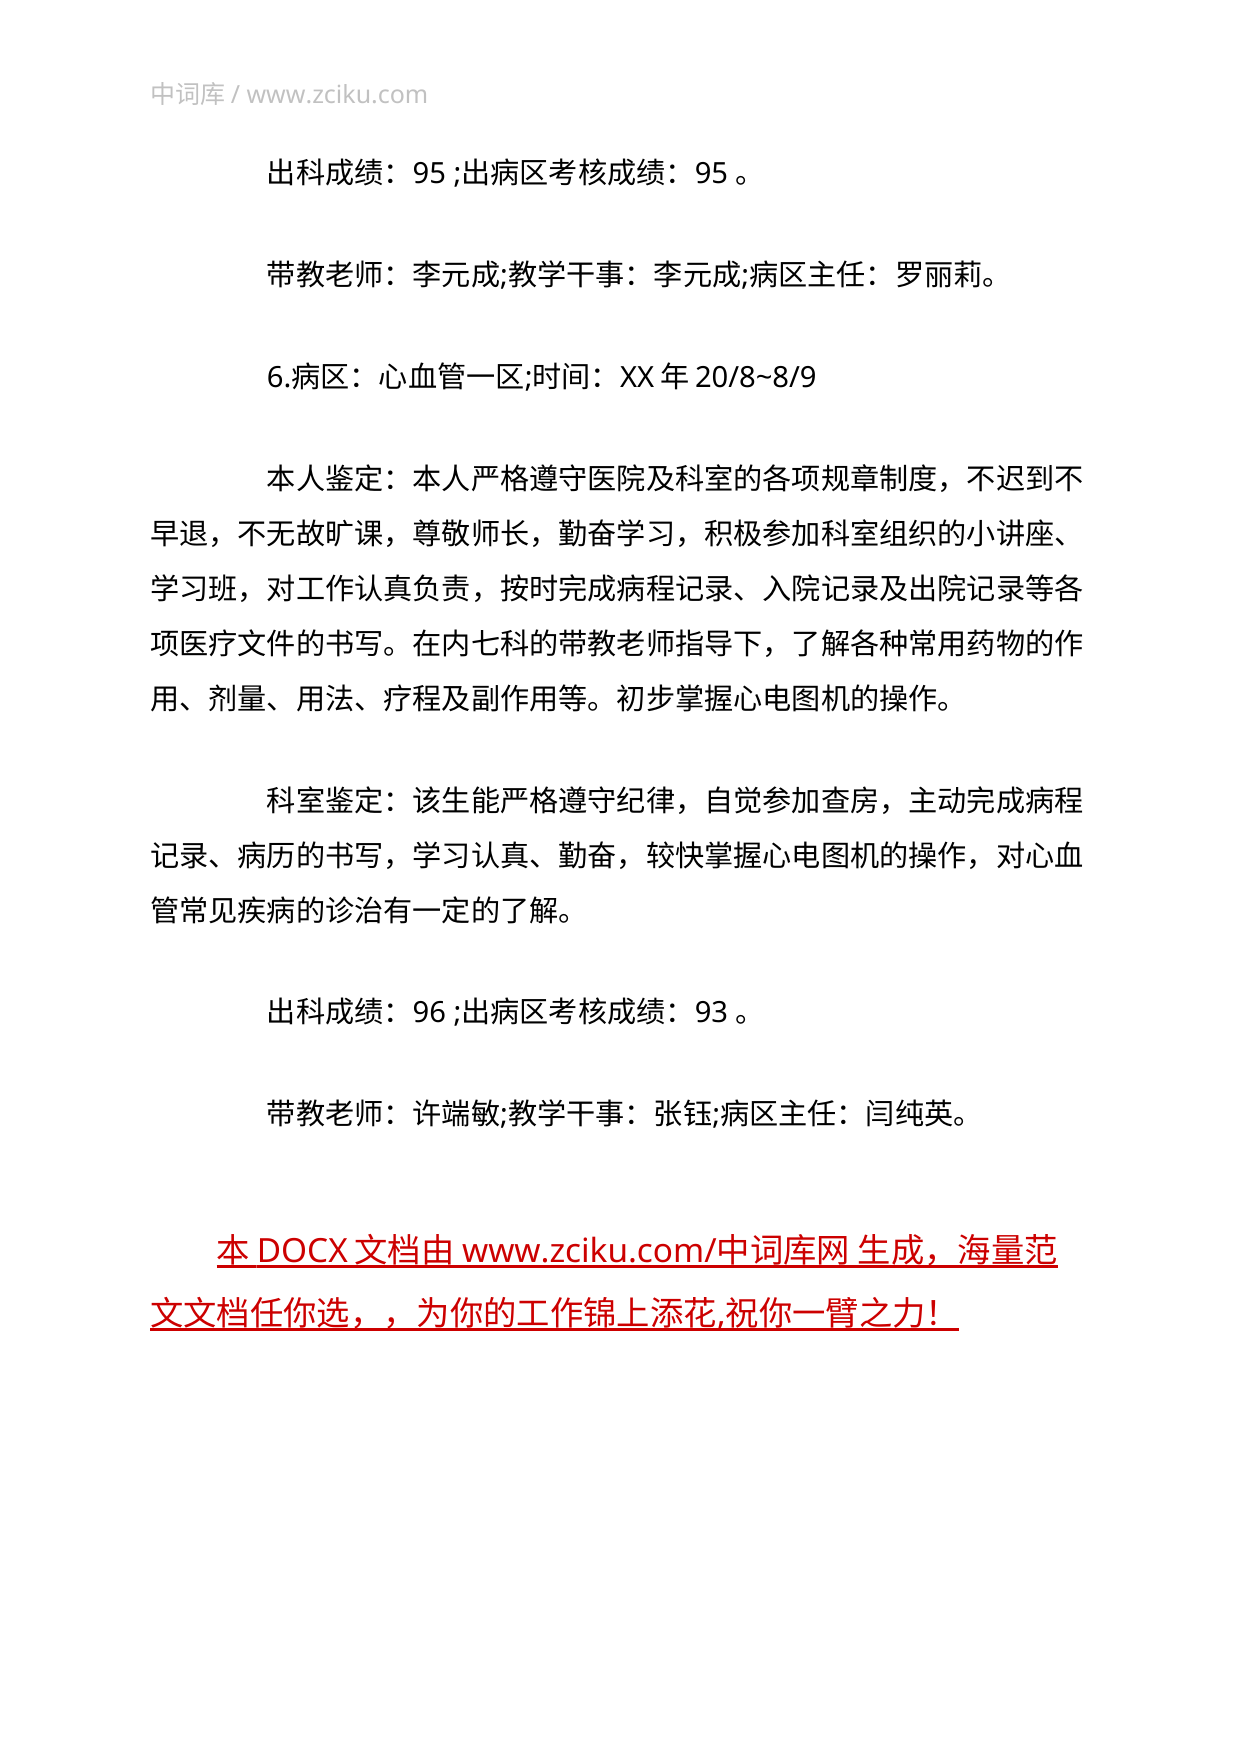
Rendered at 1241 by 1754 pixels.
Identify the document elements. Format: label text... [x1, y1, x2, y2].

text 本人鉴定：本人严格遵守医院及科室的各项规章制度，不迟到不早退，不无故旷课，尊敬师长，勤奋学习，积极参加科室组织的小讲座、学习班，对工作认真负责，按时完成病程记录、入院记录及出院记录等各项医疗文件的书写。在内七科的带教老师指导下，了解各种常用药物的作用、剂量、用法、疗程及副作用等。初步掌握心电图机的操作。 [150, 456, 1090, 718]
text 科室鉴定：该生能严格遵守纪律，自觉参加查房，主动完成病程记录、病历的书写，学习认真、勤奋，较快掌握心电图机的操作，对心血管常见疾病的诊治有一定的了解。 [150, 777, 1090, 929]
text 出科成绩：96 ;出病区考核成绩：93 。 [150, 989, 1090, 1031]
text 带教老师：李元成;教学干事：李元成;病区主任：罗丽莉。 [150, 252, 1090, 294]
text 本DOCX文档由 www.zciku.com/中词库网 生成，海量范文文档任你选，，为你的工作锦上添花,祝你一臂之力！ [150, 1224, 1090, 1335]
text 出科成绩：95 ;出病区考核成绩：95 。 [150, 150, 1090, 192]
text 带教老师：许端敏;教学干事：张钰;病区主任：闫纯英。 [150, 1091, 1090, 1133]
text 6.病区：心血管一区;时间：XX年20/8~8/9 [150, 354, 1090, 396]
